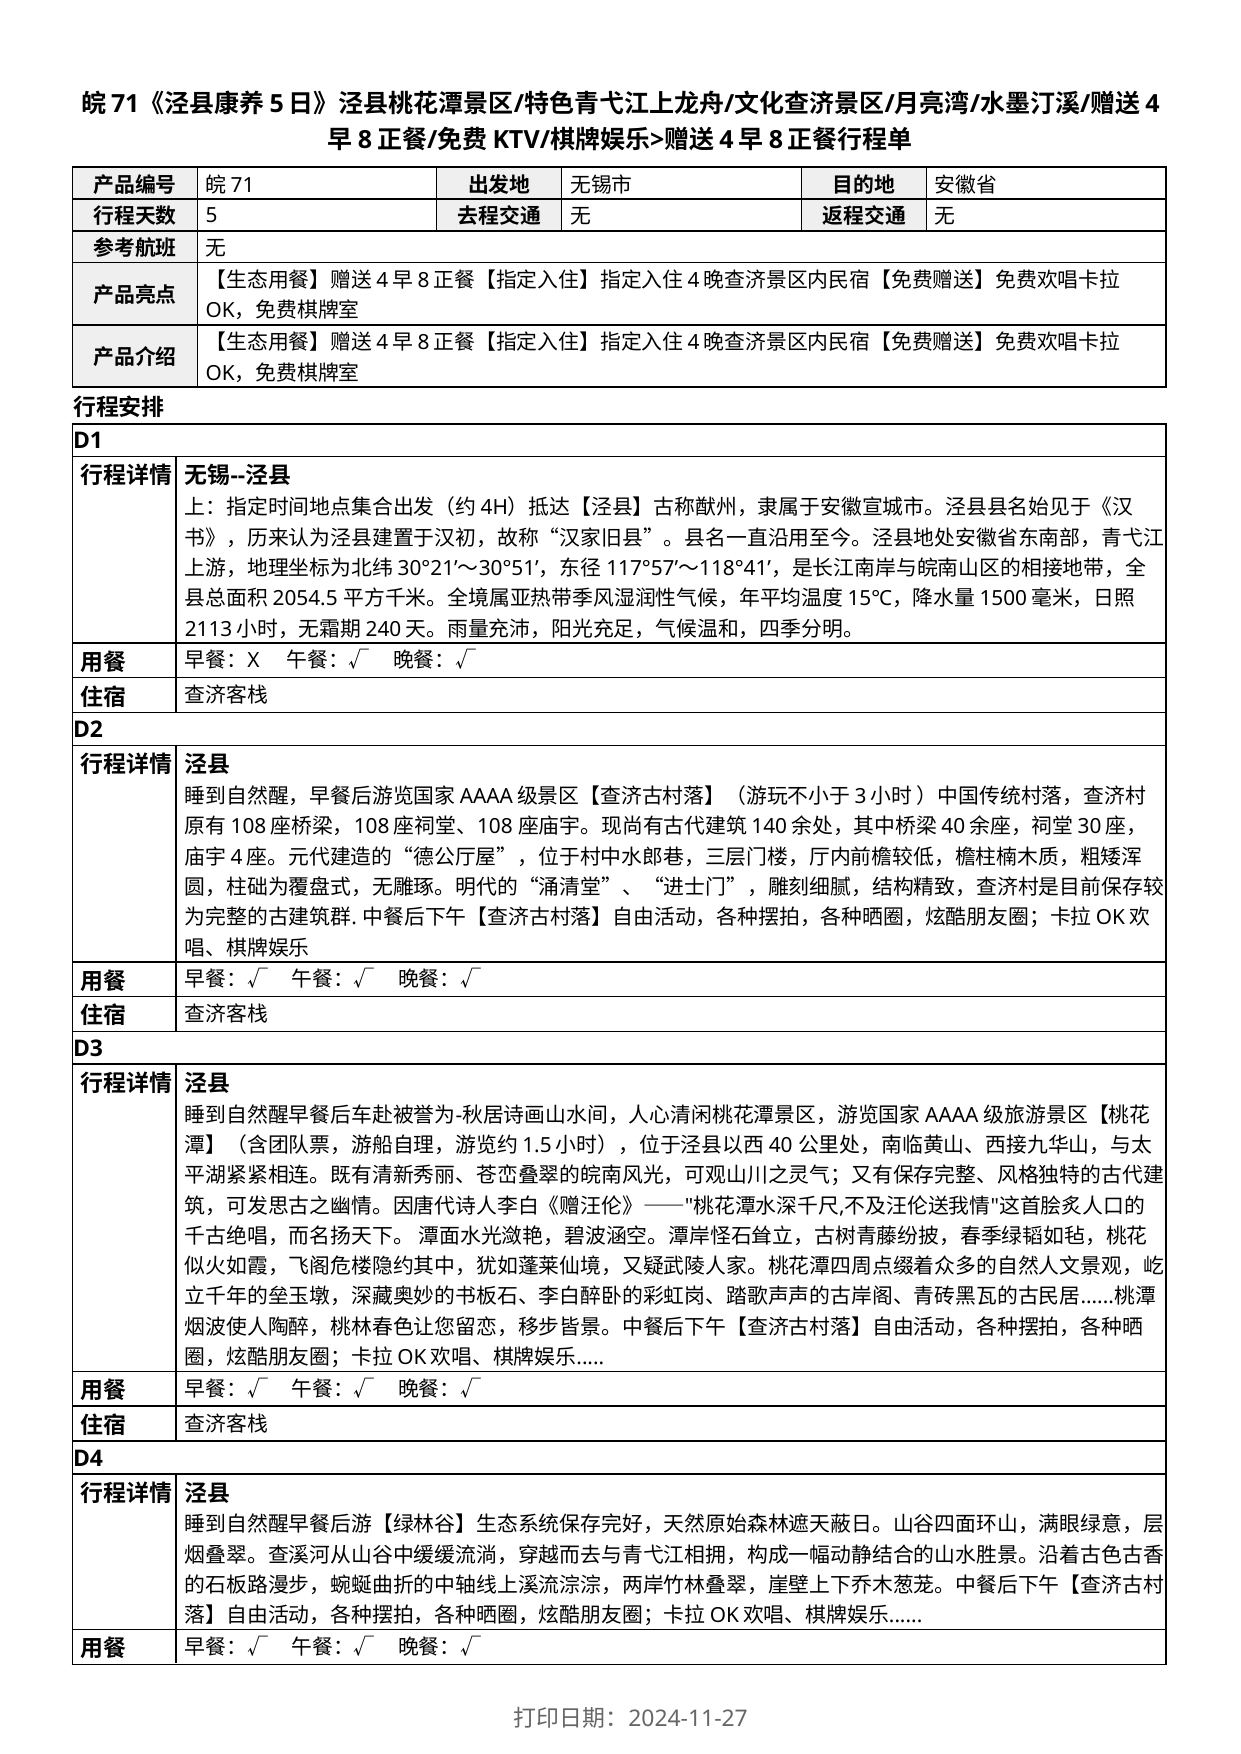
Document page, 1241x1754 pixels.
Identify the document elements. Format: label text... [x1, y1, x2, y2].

table_cell 住宿 [73, 678, 175, 712]
text 行程安排 [73, 389, 1167, 422]
table_cell 泾县 睡到自然醒早餐后车赴被誉为-秋居诗画山水间，人心清闲桃花潭景区，游览国家 AAAA 级旅游景区【桃花潭】（含团队票，游船自理，游览约1.5小时），位于泾县以西 40 公里处，南临黄山、西接九华山，与太平湖紧紧相连。既有清新秀丽、苍峦叠翠的皖南风光，可观山川之灵气；又有保存完整、风格独特的古代建筑，可发思古之幽情。因唐代诗人李白《赠汪伦》——"桃花潭水深千尺,不及汪伦送我情"这首脍炙人口的千古绝唱，而名扬天下。 潭面水光潋艳，碧波涵空。潭岸怪石耸立，古树青藤纷披，春季绿韬如毡，桃花似火如霞，飞阁危楼隐约其中，犹如蓬莱仙境，又疑武陵人家。桃花潭四周点缀着众多的自然人文景观，屹立千年的垒玉墩，深藏奥妙的书板石、李白醉卧的彩虹岗、踏歌声声的古岸阁、青砖黑瓦的古民居......桃潭烟波使人陶醉，桃林春色让您留恋，移步皆景。 [177, 1065, 1165, 1371]
table_cell 泾县 睡到自然醒早餐后游【绿林谷】生态系统保存完好，天然原始森林遮天蔽日。山谷四面环山，满眼绿意，层烟叠翠。查溪河从山谷中缓缓流淌，穿越而去与青弋江相拥，构成一幅动静结合的山水胜景。沿着古色古香的石板路漫步，蜿蜒曲折的中轴线上溪流淙淙，两岸竹林叠翠，崖壁上下乔木葱茏。 [177, 1475, 1165, 1629]
table_header 安徽省 [927, 168, 1165, 198]
table_cell 早餐：√ 午餐：√ 晚餐：√ [177, 1630, 1165, 1663]
table_cell 无 [927, 200, 1165, 230]
table_cell 用餐 [73, 1630, 175, 1663]
table_header 出发地 [437, 168, 561, 198]
table_header 皖71 [198, 168, 436, 198]
table_cell 早餐：X 午餐：√ 晚餐：√ [177, 644, 1165, 677]
table_cell 参考航班 [73, 232, 197, 262]
table_cell D3 [73, 1032, 1165, 1063]
table_header D1 [73, 425, 1165, 456]
table_cell 无 [198, 232, 1165, 262]
table_header 无锡市 [562, 168, 801, 198]
table_cell 查济客栈 [177, 678, 1165, 712]
table_cell 【生态用餐】赠送4早8正餐 [198, 263, 1165, 324]
table_cell 返程交通 [802, 200, 926, 230]
table_cell 用餐 [73, 963, 175, 996]
table_cell 产品介绍 [73, 326, 197, 386]
table_cell 产品亮点 [73, 263, 197, 324]
table_cell 【生态用餐】赠送4早8正餐【指定入住】指定入住4晚查济景区内民宿【免费赠送】免费欢唱卡拉OK，免费棋牌室 [198, 326, 1165, 386]
table_cell 早餐：√ 午餐：√ 晚餐：√ [177, 963, 1165, 996]
table_cell 行程详情 [73, 457, 175, 642]
table_cell 行程详情 [73, 746, 175, 961]
table_cell 查济客栈 [177, 997, 1165, 1031]
text 皖71《泾县康养5日》泾县桃花潭景区/特色青弋江上龙舟/文化查济景区/月亮湾/水墨汀溪/赠送4早8正餐/免费KTV/棋牌娱乐>赠送4早8正餐行程单 [73, 83, 1167, 156]
table_cell 查济客栈 [177, 1407, 1165, 1440]
table_cell 住宿 [73, 997, 175, 1031]
table_header 目的地 [802, 168, 926, 198]
table_cell 早餐：√ 午餐：√ 晚餐：√ [177, 1372, 1165, 1405]
table_cell 用餐 [73, 1372, 175, 1405]
table_cell D2 [73, 713, 1165, 744]
table_cell 用餐 [73, 644, 175, 677]
table_cell 无锡--泾县 上：指定时间地点集合出发（约4H）抵达【泾县】古称猷州，隶属于安徽宣城市。泾县县名始见于《汉书》，历来认为泾县建置于汉初，故称“汉家旧县”。县名一直沿用至今。泾县地处安徽省东南部，青弋江上游，地理坐标为北纬 30°21’～30°51’，东径 117°57’～118°41’，是长江南岸与皖南山区的相接地带，全县总面积 2054.5 平方千米。全境属亚热带季风湿润性气候，年平均温度15℃，降水量1500毫米，日照2113小时，无霜期240天。雨量充沛，阳光充足，气候温和，四季分明。 [177, 457, 1165, 642]
table_cell 行程详情 [73, 1475, 175, 1629]
table_cell 无 [562, 200, 801, 230]
table_cell 行程天数 [73, 200, 197, 230]
table_cell 住宿 [73, 1407, 175, 1440]
table_cell 5 [198, 200, 436, 230]
table_cell 泾县 睡到自然醒，早餐后游览国家AAAA级景区【查济古村落】（游玩不小于3小时 ）中国传统村落，查济村原有108座桥梁，108座祠堂、108 座庙宇。现尚有古代建筑140余处，其中桥梁40余座，祠堂30座，庙宇4座。元代建造的“德公厅屋”，位于村中水郎巷，三层门楼，厅内前檐较低，檐柱楠木质，粗矮浑圆，柱础为覆盘式，无雕琢。明代的“涌清堂”、“进士门”，雕刻细腻，结构精致，查济村是目前保存较为完整的古建筑群. [177, 746, 1165, 961]
table_cell D4 [73, 1442, 1165, 1473]
table_header 产品编号 [73, 168, 197, 198]
table_cell 去程交通 [437, 200, 561, 230]
table_cell 行程详情 [73, 1065, 175, 1371]
